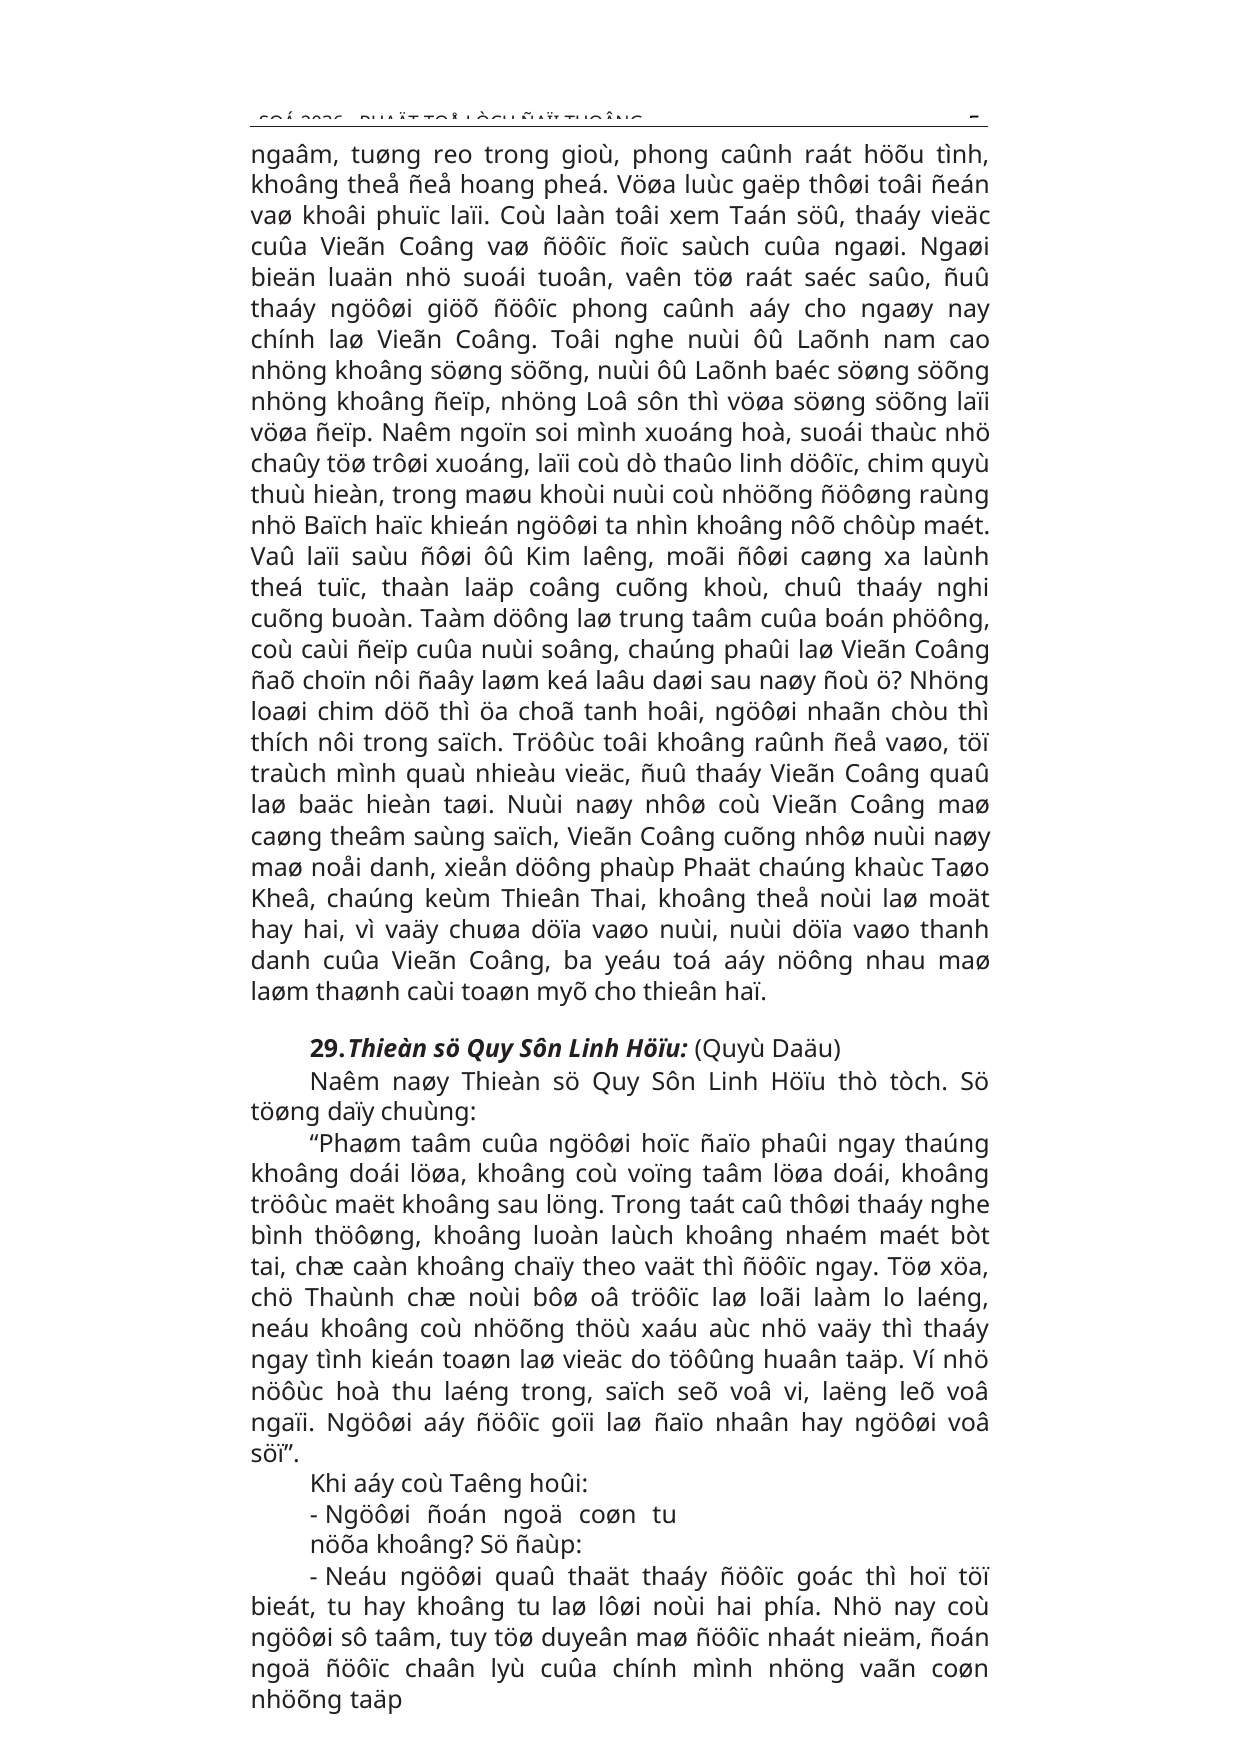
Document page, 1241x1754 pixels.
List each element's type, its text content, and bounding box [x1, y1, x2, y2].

list Ngöôøi ñoán ngoä coøn tu nöõa khoâng? Sö ñaùp: [309, 1499, 677, 1561]
list Neáu ngöôøi quaû thaät thaáy ñöôïc goác thì hoï töï bieát, tu hay khoâng tu laø lôøi noùi hai phía. Nhö nay coù ngöôøi sô taâm, tuy töø duyeân maø ñöôïc nhaát nieäm, ñoán ngoä ñöôïc chaân lyù cuûa chính mình nhöng vaãn coøn nhöõng taäp [250, 1561, 990, 1716]
text ngaâm, tuøng reo trong gioù, phong caûnh raát höõu tình, khoâng theå ñeå hoang pheá. Vöøa luùc gaëp thôøi toâi ñeán vaø khoâi phuïc laïi. Coù laàn toâi xem Taán söû, thaáy vieäc cuûa Vieãn Coâng vaø ñöôïc ñoïc saùch cuûa ngaøi. Ngaøi bieän luaän nhö suoái tuoân, vaên töø raát saéc saûo, ñuû thaáy ngöôøi giöõ ñöôïc phong caûnh aáy cho ngaøy nay chính laø Vieãn Coâng. Toâi nghe nuùi ôû Laõnh nam cao nhöng khoâng söøng söõng, nuùi ôû Laõnh baéc söøng söõng nhöng khoâng ñeïp, nhöng Loâ sôn thì vöøa söøng söõng laïi vöøa ñeïp. Naêm ngoïn soi mình xuoáng hoà, suoái thaùc nhö chaûy töø trôøi xuoáng, laïi coù dò thaûo linh döôïc, chim quyù thuù hieàn, trong maøu khoùi nuùi coù nhöõng ñöôøng raùng nhö Baïch haïc khieán ngöôøi ta nhìn khoâng nôõ chôùp maét. Vaû laïi saùu ñôøi ôû Kim laêng, moãi ñôøi caøng xa laùnh theá tuïc, thaàn laäp coâng cuõng khoù, chuû thaáy nghi cuõng buoàn. Taàm döông laø trung taâm cuûa boán phöông, coù caùi ñeïp cuûa nuùi soâng, chaúng phaûi laø Vieãn Coâng ñaõ choïn nôi ñaây laøm keá laâu daøi sau naøy ñoù ö? Nhöng loaøi chim döõ thì öa choã tanh hoâi, ngöôøi nhaãn chòu thì thích nôi trong saïch. Tröôùc toâi khoâng raûnh ñeå vaøo, töï traùch mình quaù nhieàu vieäc, ñuû thaáy Vieãn Coâng quaû laø baäc hieàn taøi. Nuùi naøy nhôø coù Vieãn Coâng maø caøng theâm saùng saïch, Vieãn Coâng cuõng nhôø nuùi naøy maø noåi danh, xieån döông phaùp Phaät chaúng khaùc Taøo Kheâ, chaúng keùm Thieân Thai, khoâng theå noùi laø moät hay hai, vì vaäy chuøa döïa vaøo nuùi, nuùi döïa vaøo thanh danh cuûa Vieãn Coâng, ba yeáu toá aáy nöông nhau maø laøm thaønh caùi toaøn myõ cho thieân haï. [250, 138, 990, 1007]
text “Phaøm taâm cuûa ngöôøi hoïc ñaïo phaûi ngay thaúng khoâng doái löøa, khoâng coù voïng taâm löøa doái, khoâng tröôùc maët khoâng sau löng. Trong taát caû thôøi thaáy nghe bình thöôøng, khoâng luoàn laùch khoâng nhaém maét bòt tai, chæ caàn khoâng chaïy theo vaät thì ñöôïc ngay. Töø xöa, chö Thaùnh chæ noùi bôø oâ tröôïc laø loãi laàm lo laéng, neáu khoâng coù nhöõng thöù xaáu aùc nhö vaäy thì thaáy ngay tình kieán toaøn laø vieäc do töôûng huaân taäp. Ví nhö nöôùc hoà thu laéng trong, saïch seõ voâ vi, laëng leõ voâ ngaïi. Ngöôøi aáy ñöôïc goïi laø ñaïo nhaân hay ngöôøi voâ söï”. [250, 1128, 990, 1469]
list Thieàn sö Quy Sôn Linh Höïu: (Quyù Daäu) [309, 1032, 1092, 1064]
text Naêm naøy Thieàn sö Quy Sôn Linh Höïu thò tòch. Sö töøng daïy chuùng: [250, 1066, 990, 1128]
text Khi aáy coù Taêng hoûi: [309, 1469, 1092, 1498]
